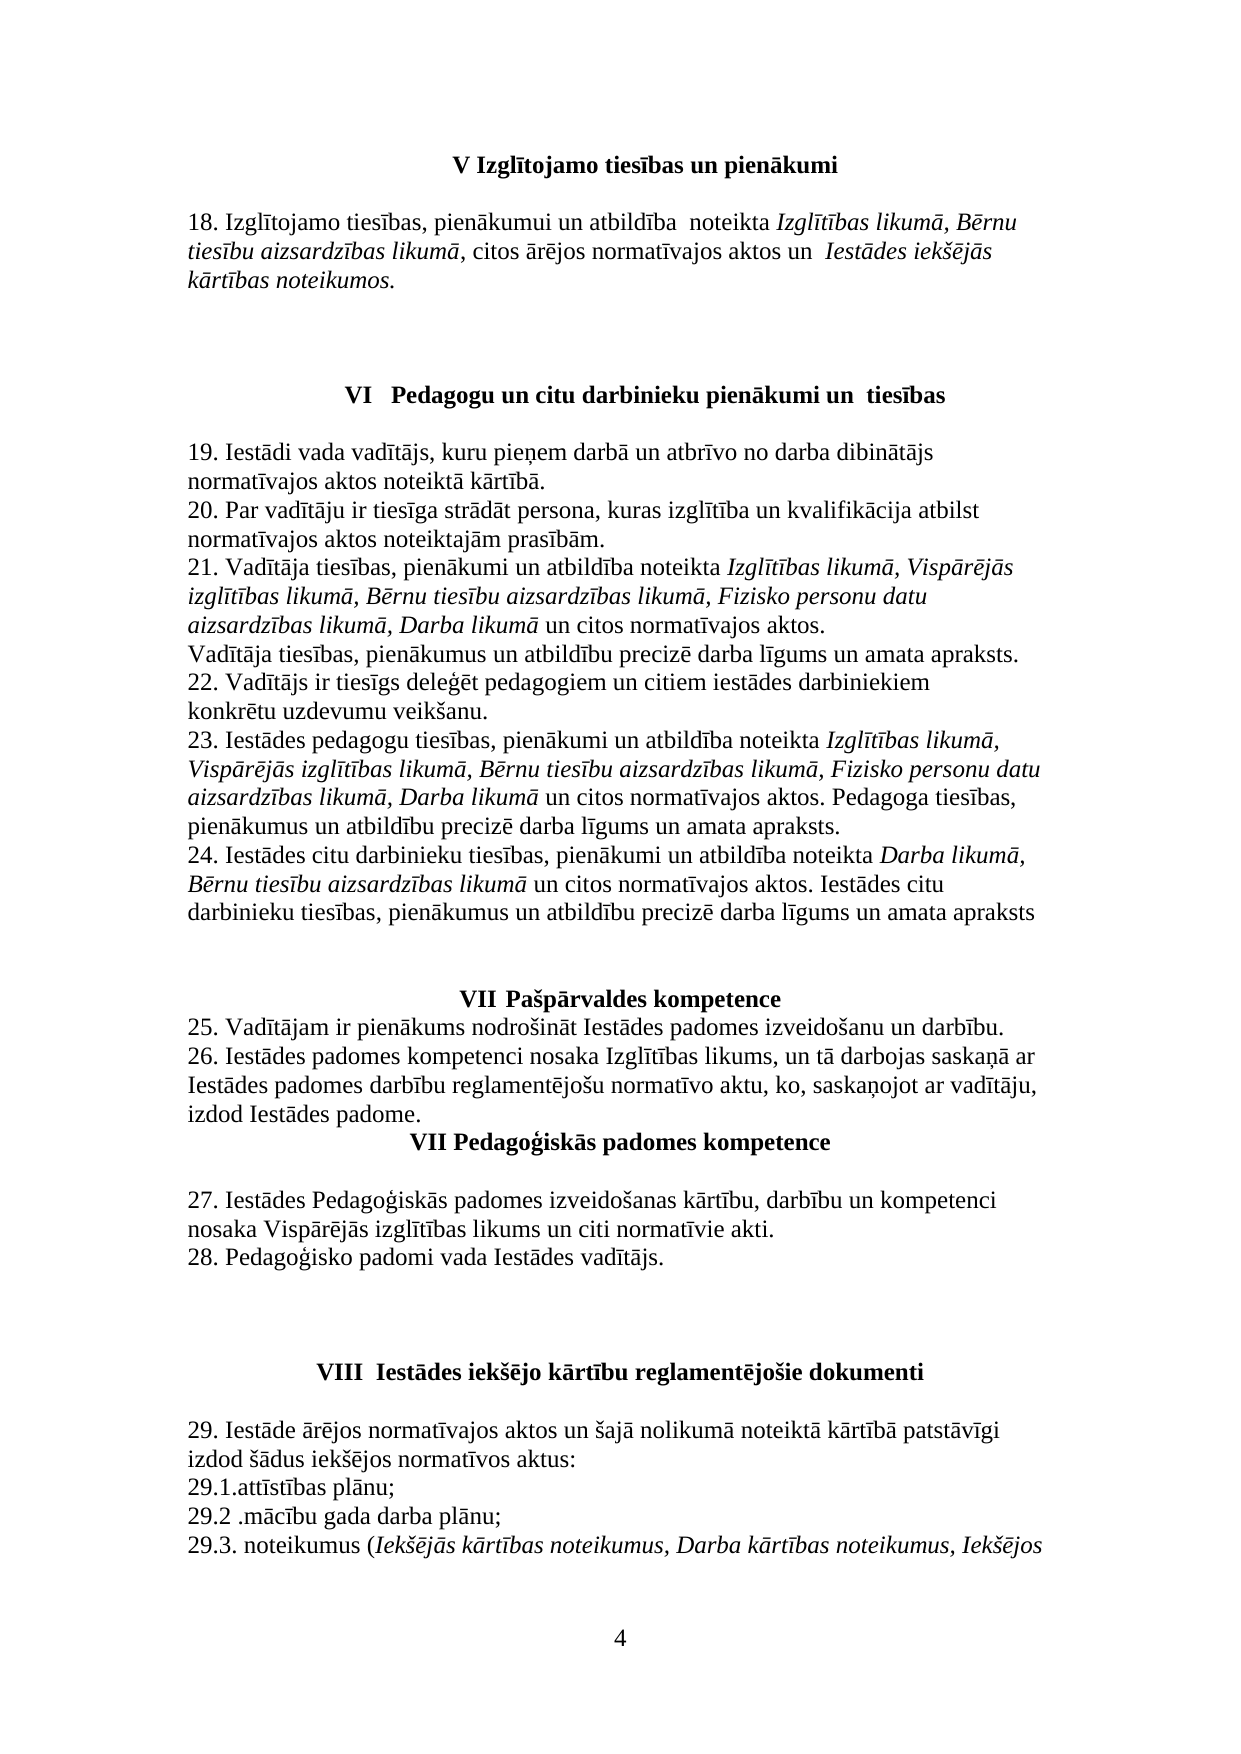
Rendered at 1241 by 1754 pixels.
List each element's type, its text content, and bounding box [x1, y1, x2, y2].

text 29.2 .mācību gada darba plānu; [187, 1501, 1053, 1530]
text VII Pedagoģiskās padomes kompetence [187, 1127, 1053, 1156]
text 24. Iestādes citu darbinieku tiesības, pienākumi un atbildība noteikta Darba likumā, Bērnu tiesību aizsardzības likumā un citos normatīvajos aktos. Iestādes citu darbinieku tiesības, pienākumus un atbildību precizē darba līgums un amata apraksts [187, 840, 1053, 926]
text 27. Iestādes Pedagoģiskās padomes izveidošanas kārtību, darbību un kompetenci nosaka Vispārējās izglītības likums un citi normatīvie akti. [187, 1185, 1053, 1242]
text 29.1.attīstības plānu; [187, 1472, 1053, 1501]
text 25. Vadītājam ir pienākums nodrošināt Iestādes padomes izveidošanu un darbību. [187, 1012, 1053, 1041]
text 18. Izglītojamo tiesības, pienākumui un atbildība noteikta Izglītības likumā, Bērnu tiesību aizsardzības likumā, citos ārējos normatīvajos aktos un Iestādes iekšējās kārtības noteikumos. [187, 207, 1053, 294]
text Vispārējās izglītības likumā, Bērnu tiesību aizsardzības likumā, Fizisko personu datu [187, 754, 1053, 782]
text aizsardzības likumā, Darba likumā un citos normatīvajos aktos. Pedagoga tiesības, [187, 782, 1053, 811]
text 19. Iestādi vada vadītājs, kuru pieņem darbā un atbrīvo no darba dibinātājs normatīvajos aktos noteiktā kārtībā. [187, 437, 1053, 495]
text 21. Vadītāja tiesības, pienākumi un atbildība noteikta Izglītības likumā, Vispārējās [187, 552, 1053, 581]
text 20. Par vadītāju ir tiesīga strādāt persona, kuras izglītība un kvalifikācija atbilst [187, 495, 1053, 524]
text 28. Pedagoģisko padomi vada Iestādes vadītājs. [187, 1242, 1053, 1271]
text 26. Iestādes padomes kompetenci nosaka Izglītības likums, un tā darbojas saskaņā ar [187, 1041, 1053, 1070]
text konkrētu uzdevumu veikšanu. [187, 696, 1053, 725]
text 23. Iestādes pedagogu tiesības, pienākumi un atbildība noteikta Izglītības likumā, [187, 725, 1053, 754]
text Pašpārvaldes kompetence [187, 984, 1053, 1012]
text 22. Vadītājs ir tiesīgs deleģēt pedagogiem un citiem iestādes darbiniekiem [187, 667, 1053, 696]
text VIII Iestādes iekšējo kārtību reglamentējošie dokumenti [187, 1357, 1053, 1386]
subtitle V Izglītojamo tiesības un pienākumi [237, 150, 1053, 179]
text normatīvajos aktos noteiktajām prasībām. [187, 524, 1053, 552]
text Iestādes padomes darbību reglamentējošu normatīvo aktu, ko, saskaņojot ar vadītāju, izdod Iestādes padome. [187, 1070, 1053, 1127]
text 29. Iestāde ārējos normatīvajos aktos un šajā nolikumā noteiktā kārtībā patstāvīgi izdod šādus iekšējos normatīvos aktus: [187, 1415, 1053, 1472]
text Vadītāja tiesības, pienākumus un atbildību precizē darba līgums un amata apraksts. [187, 639, 1053, 667]
text VI Pedagogu un citu darbinieku pienākumi un tiesības [237, 380, 1053, 409]
text izglītības likumā, Bērnu tiesību aizsardzības likumā, Fizisko personu datu aizsardzības likumā, Darba likumā un citos normatīvajos aktos. [187, 581, 1053, 639]
text 29.3. noteikumus (Iekšējās kārtības noteikumus, Darba kārtības noteikumus, Iekšējos [187, 1530, 1053, 1559]
text pienākumus un atbildību precizē darba līgums un amata apraksts. [187, 811, 1053, 840]
